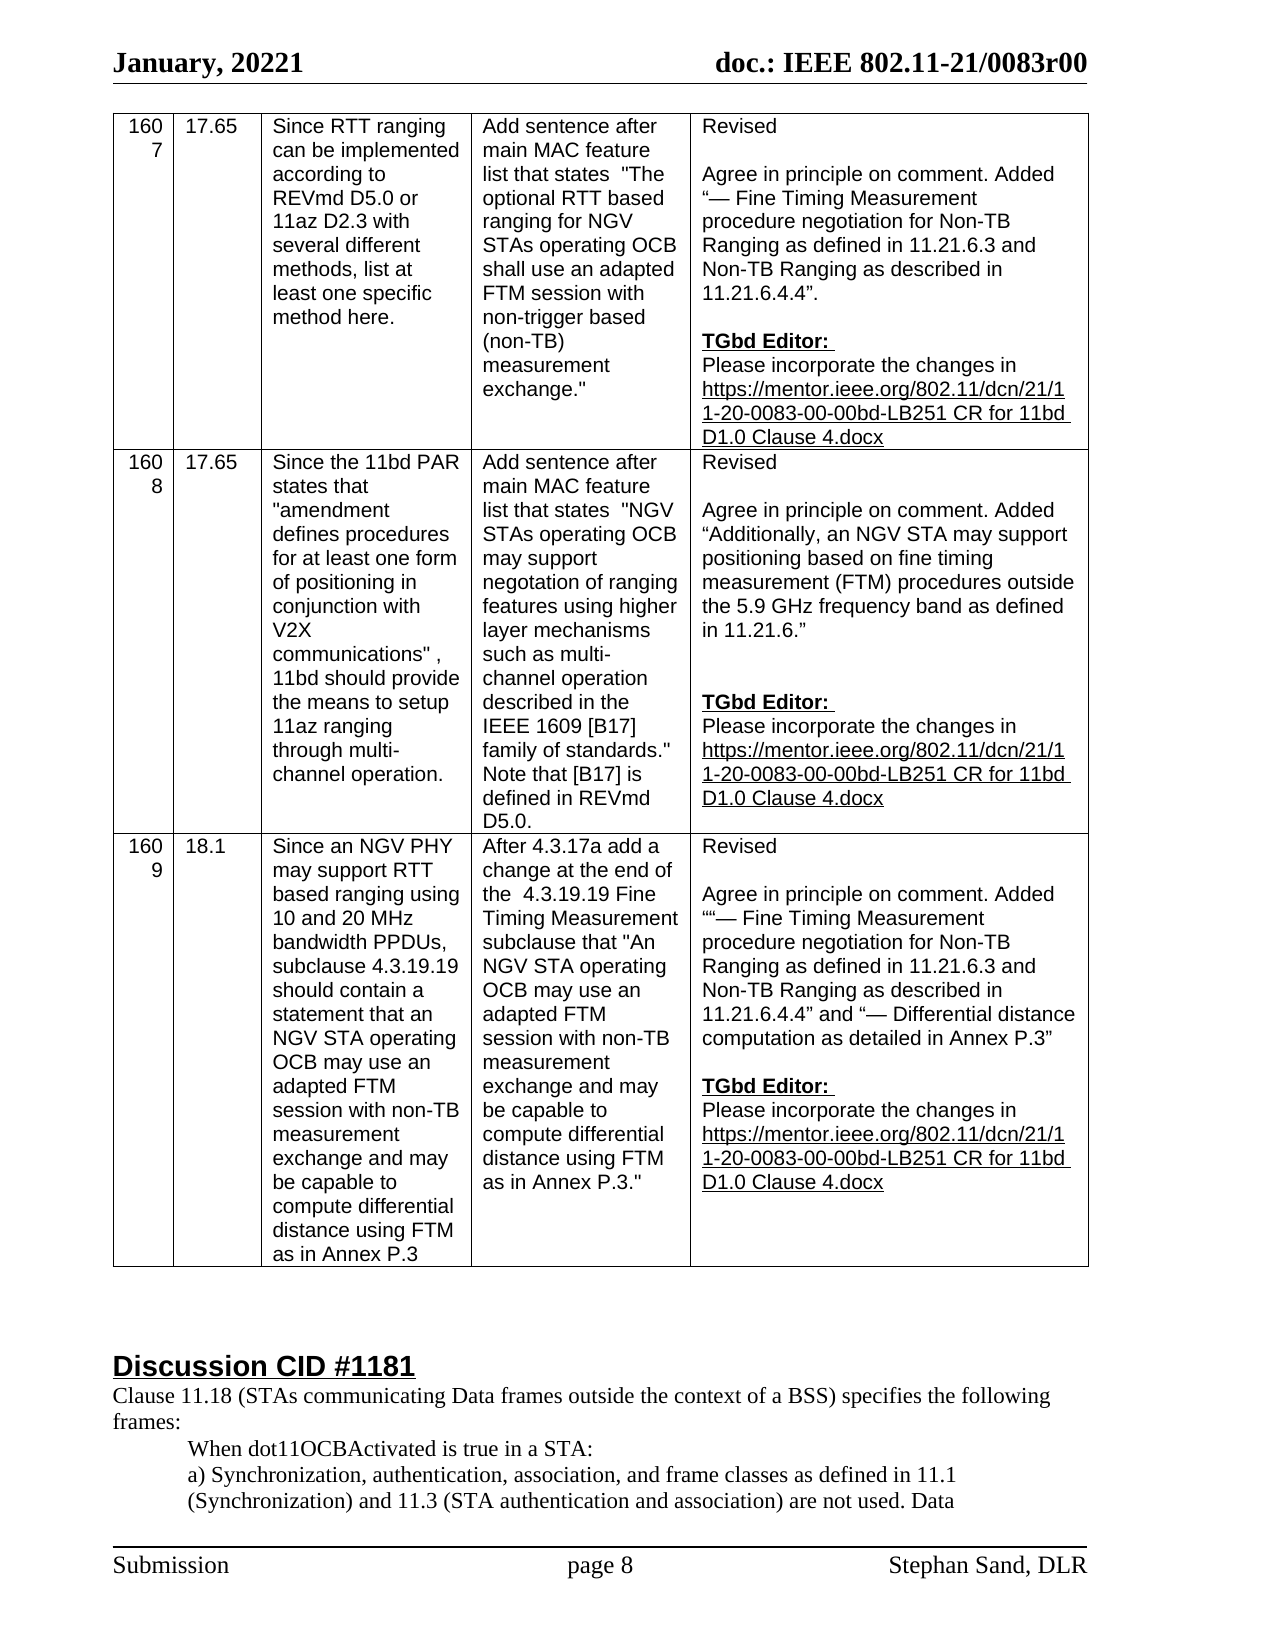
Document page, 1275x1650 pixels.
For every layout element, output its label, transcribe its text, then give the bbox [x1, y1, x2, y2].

table_cell 1608 [114, 450, 173, 833]
table_cell Revised Agree in principle on comment. Added ““— Fine Timing Measurement procedure negotiation for Non-TB Ranging as defined in 11.21.6.3 and Non-TB Ranging as described in 11.21.6.4.4” and “— Differential distance computation as detailed in Annex P.3” TGbd Editor: Please incorporate the changes in https://mentor.ieee.org/802.11/dcn/21/11-20-0083-00-00bd-LB251 CR for 11bd D1.0 Clause 4.docx [691, 834, 1088, 1266]
text When dot11OCBActivated is true in a STA: [112, 1435, 1087, 1461]
table_cell Revised Agree in principle on comment. Added “— Fine Timing Measurement procedure negotiation for Non-TB Ranging as defined in 11.21.6.3 and Non-TB Ranging as described in 11.21.6.4.4”. TGbd Editor: Please incorporate the changes in https://mentor.ieee.org/802.11/dcn/21/11-20-0083-00-00bd-LB251 CR for 11bd D1.0 Clause 4.docx [691, 114, 1088, 449]
table_cell Since an NGV PHY may support RTT based ranging using 10 and 20 MHz bandwidth PPDUs, subclause 4.3.19.19 should contain a statement that an NGV STA operating OCB may use an adapted FTM session with non-TB measurement exchange and may be capable to compute differential distance using FTM as in Annex P.3 [262, 834, 471, 1266]
table_cell 1609 [114, 834, 173, 1266]
subtitle Discussion CID #1181 [112, 1348, 1087, 1382]
text Clause 11.18 (STAs communicating Data frames outside the context of a BSS) specifies the following frames: [112, 1382, 1087, 1435]
table_cell Since RTT ranging can be implemented according to REVmd D5.0 or 11az D2.3 with several different methods, list at least one specific method here. [262, 114, 471, 449]
table_cell Since the 11bd PAR states that "amendment defines procedures for at least one form of positioning in conjunction with V2X communications" , 11bd should provide the means to setup 11az ranging through multi-channel operation. [262, 450, 471, 833]
table_cell 1607 [114, 114, 173, 449]
table_cell Add sentence after main MAC feature list that states "NGV STAs operating OCB may support negotation of ranging features using higher layer mechanisms such as multi-channel operation described in the IEEE 1609 [B17] family of standards." Note that [B17] is defined in REVmd D5.0. [472, 450, 690, 833]
table_cell 17.65 [174, 114, 261, 449]
table_cell 18.1 [174, 834, 261, 1266]
table_cell Revised Agree in principle on comment. Added “Additionally, an NGV STA may support positioning based on fine timing measurement (FTM) procedures outside the 5.9 GHz frequency band as defined in 11.21.6.” TGbd Editor: Please incorporate the changes in https://mentor.ieee.org/802.11/dcn/21/11-20-0083-00-00bd-LB251 CR for 11bd D1.0 Clause 4.docx [691, 450, 1088, 833]
table_cell After 4.3.17a add a change at the end of the 4.3.19.19 Fine Timing Measurement subclause that "An NGV STA operating OCB may use an adapted FTM session with non-TB measurement exchange and may be capable to compute differential distance using FTM as in Annex P.3." [472, 834, 690, 1266]
table_cell 17.65 [174, 450, 261, 833]
table_cell Add sentence after main MAC feature list that states "The optional RTT based ranging for NGV STAs operating OCB shall use an adapted FTM session with non-trigger based (non-TB) measurement exchange." [472, 114, 690, 449]
